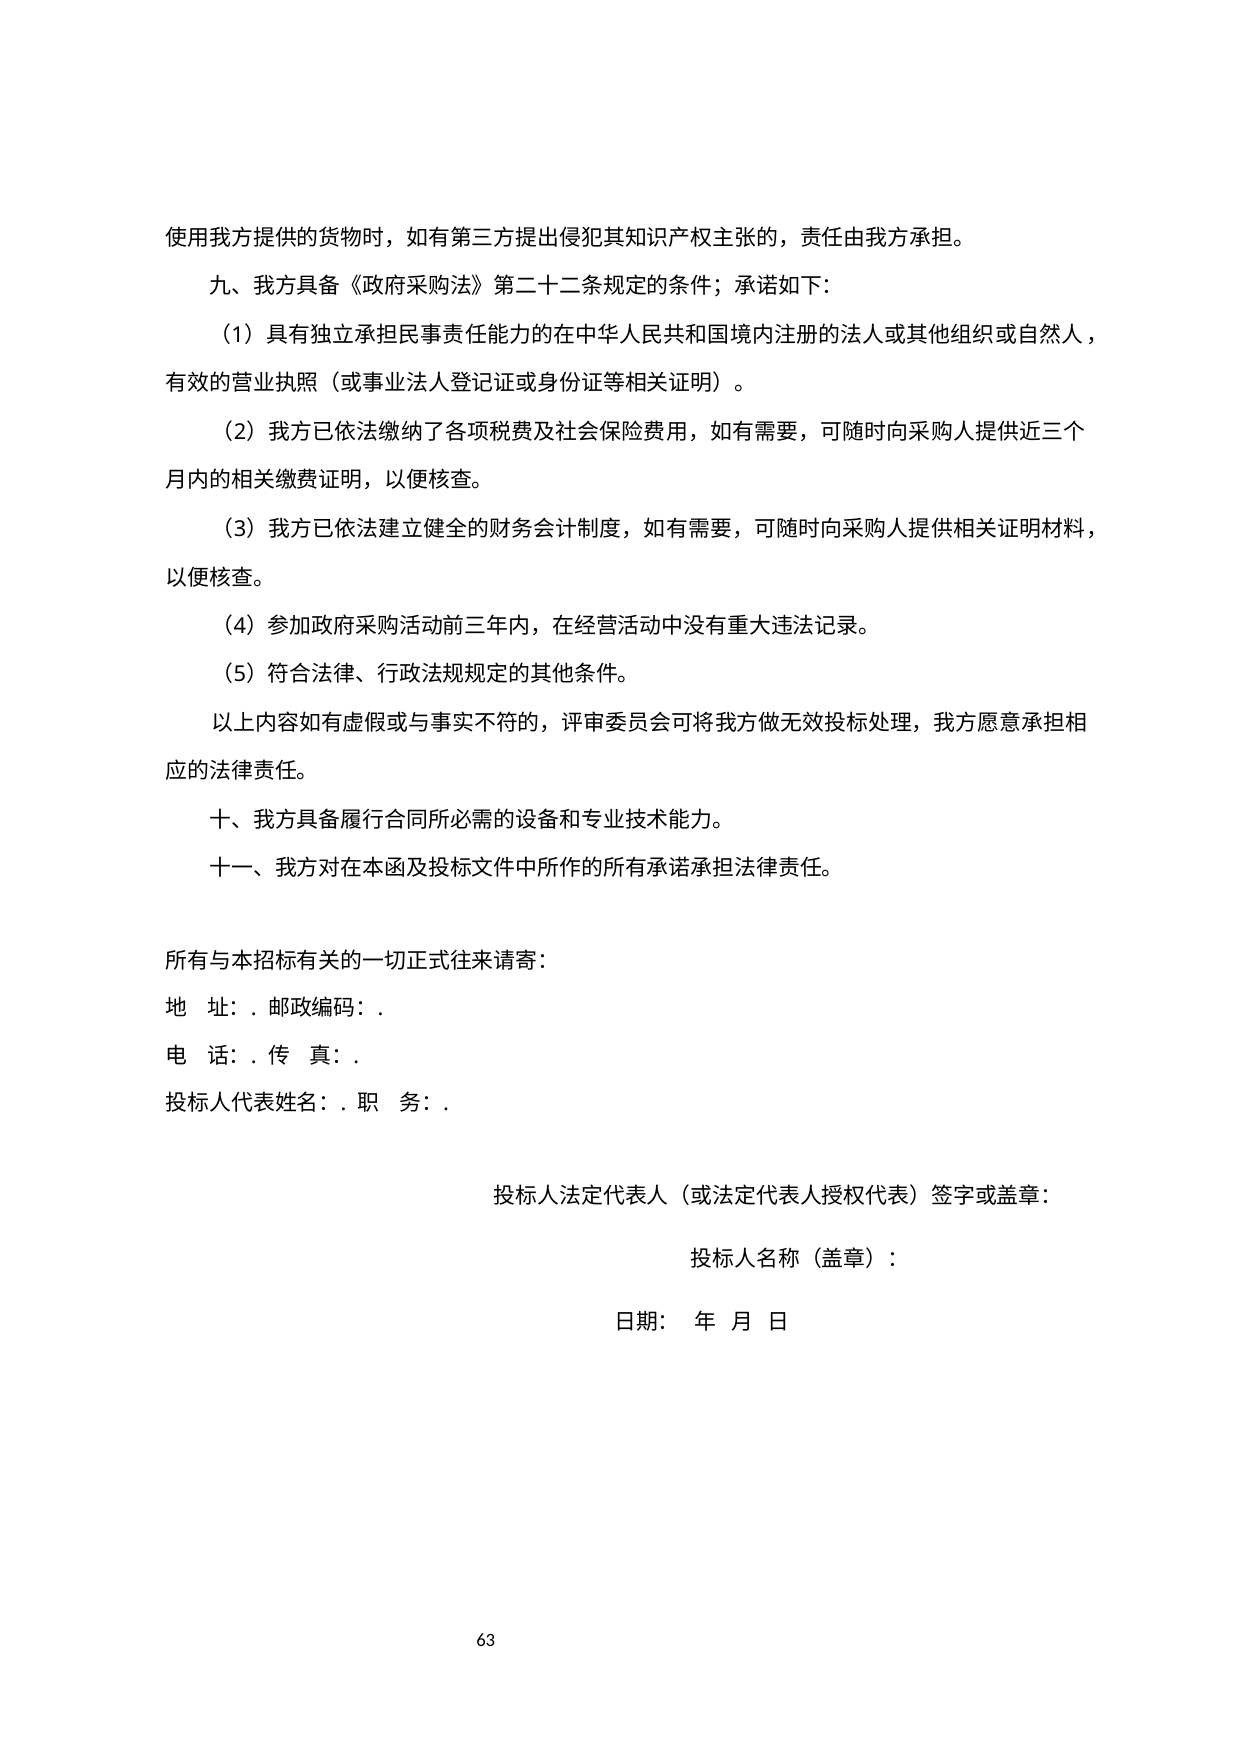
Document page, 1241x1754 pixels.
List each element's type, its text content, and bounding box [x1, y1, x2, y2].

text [165, 219, 1087, 252]
text 以上内容如有虚假或与事实不符的，评审委员会可将我方做无效投标处理，我方愿意承担相应的法律责任。 [165, 704, 1087, 785]
text （3）我方已依法建立健全的财务会计制度，如有需要，可随时向采购人提供相关证明材料，以便核查。 [165, 510, 1087, 592]
text 电 话：. 传 真：. [165, 1038, 1087, 1069]
text 所有与本招标有关的一切正式往来请寄： [165, 943, 1087, 974]
text 投标人法定代表人（或法定代表人授权代表）签字或盖章： [165, 1178, 1087, 1209]
text 投标人名称（盖章）： [165, 1241, 1087, 1273]
text 九、我方具备《政府采购法》第二十二条规定的条件；承诺如下： [165, 268, 1087, 300]
text （5）符合法律、行政法规规定的其他条件。 [165, 656, 1087, 688]
text 十、我方具备履行合同所必需的设备和专业技术能力。 [165, 801, 1087, 834]
text 投标人代表姓名：. 职 务：. [165, 1085, 1087, 1117]
text （2）我方已依法缴纳了各项税费及社会保险费用，如有需要，可随时向采购人提供近三个月内的相关缴费证明，以便核查。 [165, 413, 1087, 494]
text 地 址：. 邮政编码：. [165, 990, 1087, 1022]
text （4）参加政府采购活动前三年内，在经营活动中没有重大违法记录。 [165, 607, 1087, 640]
text （1）具有独立承担民事责任能力的在中华人民共和国境内注册的法人或其他组织或自然人，有效的营业执照（或事业法人登记证或身份证等相关证明）。 [165, 316, 1087, 397]
text 日期： 年 月 日 [165, 1304, 1087, 1336]
text 十一、我方对在本函及投标文件中所作的所有承诺承担法律责任。 [165, 849, 1087, 882]
